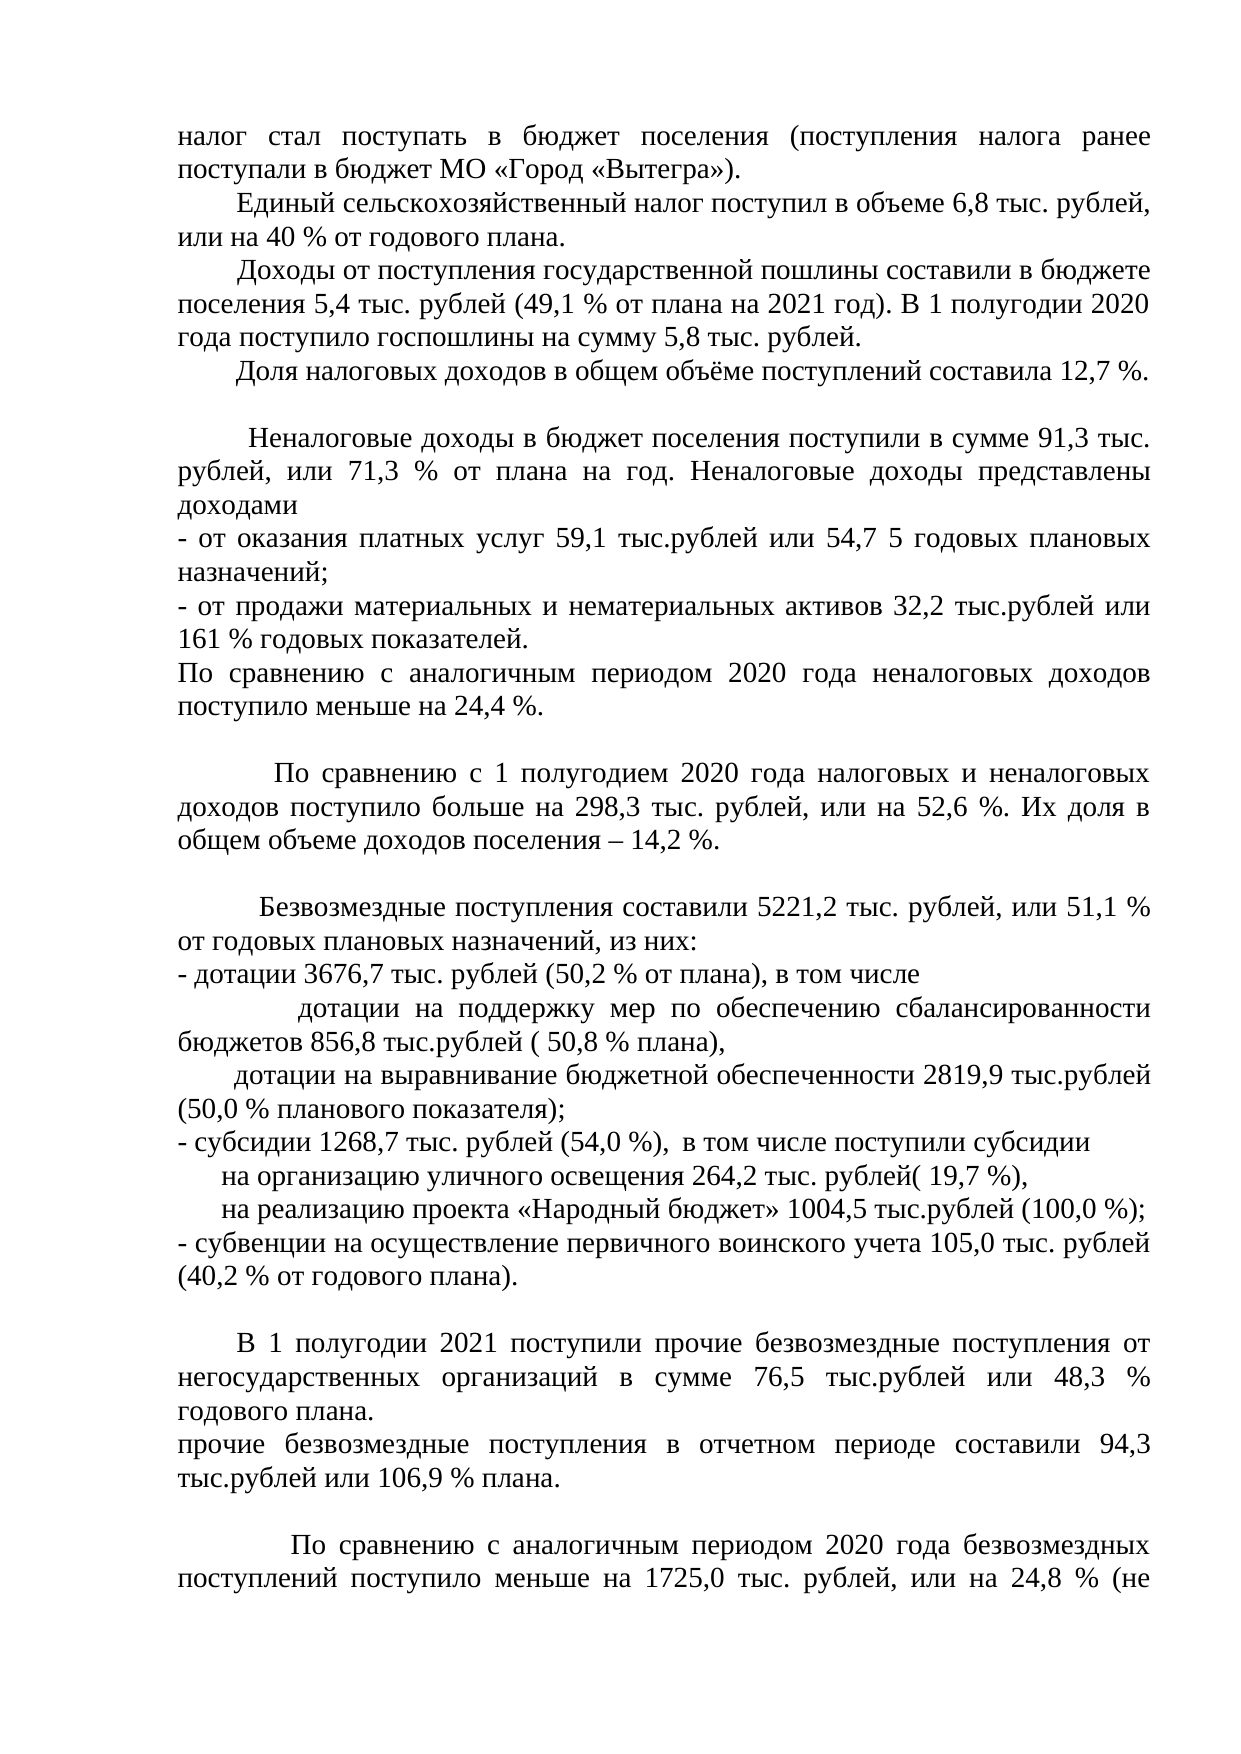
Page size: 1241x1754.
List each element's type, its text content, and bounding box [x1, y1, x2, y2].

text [177, 1527, 1152, 1594]
text Безвозмездные поступления составили 5221,2 тыс. рублей, или 51,1 % от годовых плановых назначений, из них: [177, 889, 1152, 957]
text По сравнению с аналогичным периодом 2020 года неналоговых доходов поступило меньше на 24,4 %. [177, 655, 1152, 722]
text на организацию уличного освещения 264,2 тыс. рублей( 19,7 %), [177, 1158, 1152, 1191]
text прочие безвозмездные поступления в отчетном периоде составили 94,3 тыс.рублей или 106,9 % плана. [177, 1426, 1152, 1493]
text на реализацию проекта «Народный бюджет» 1004,5 тыс.рублей (100,0 %); [177, 1191, 1152, 1225]
text дотации на выравнивание бюджетной обеспеченности 2819,9 тыс.рублей (50,0 % планового показателя); [177, 1057, 1152, 1124]
text дотации на поддержку мер по обеспечению сбалансированности бюджетов 856,8 тыс.рублей ( 50,8 % плана), [177, 990, 1152, 1057]
text - субсидии 1268,7 тыс. рублей (54,0 %), в том числе поступили субсидии [177, 1124, 1152, 1158]
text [177, 118, 1152, 185]
text По сравнению с 1 полугодием 2020 года налоговых и неналоговых доходов поступило больше на 298,3 тыс. рублей, или на 52,6 %. Их доля в общем объеме доходов поселения – 14,2 %. [177, 755, 1152, 856]
text - от продажи материальных и нематериальных активов 32,2 тыс.рублей или 161 % годовых показателей. [177, 588, 1152, 655]
text - субвенции на осуществление первичного воинского учета 105,0 тыс. рублей (40,2 % от годового плана). [177, 1225, 1152, 1292]
text - от оказания платных услуг 59,1 тыс.рублей или 54,7 5 годовых плановых назначений; [177, 521, 1152, 588]
text Доходы от поступления государственной пошлины составили в бюджете поселения 5,4 тыс. рублей (49,1 % от плана на 2021 год). В 1 полугодии 2020 года поступило госпошлины на сумму 5,8 тыс. рублей. [177, 252, 1152, 353]
text Доля налоговых доходов в общем объёме поступлений составила 12,7 %. [177, 353, 1152, 386]
text Неналоговые доходы в бюджет поселения поступили в сумме 91,3 тыс. рублей, или 71,3 % от плана на год. Неналоговые доходы представлены доходами [177, 420, 1152, 521]
text В 1 полугодии 2021 поступили прочие безвозмездные поступления от негосударственных организаций в сумме 76,5 тыс.рублей или 48,3 % годового плана. [177, 1326, 1152, 1426]
text - дотации 3676,7 тыс. рублей (50,2 % от плана), в том числе [177, 957, 1152, 990]
text Единый сельскохозяйственный налог поступил в объеме 6,8 тыс. рублей, или на 40 % от годового плана. [177, 185, 1152, 252]
